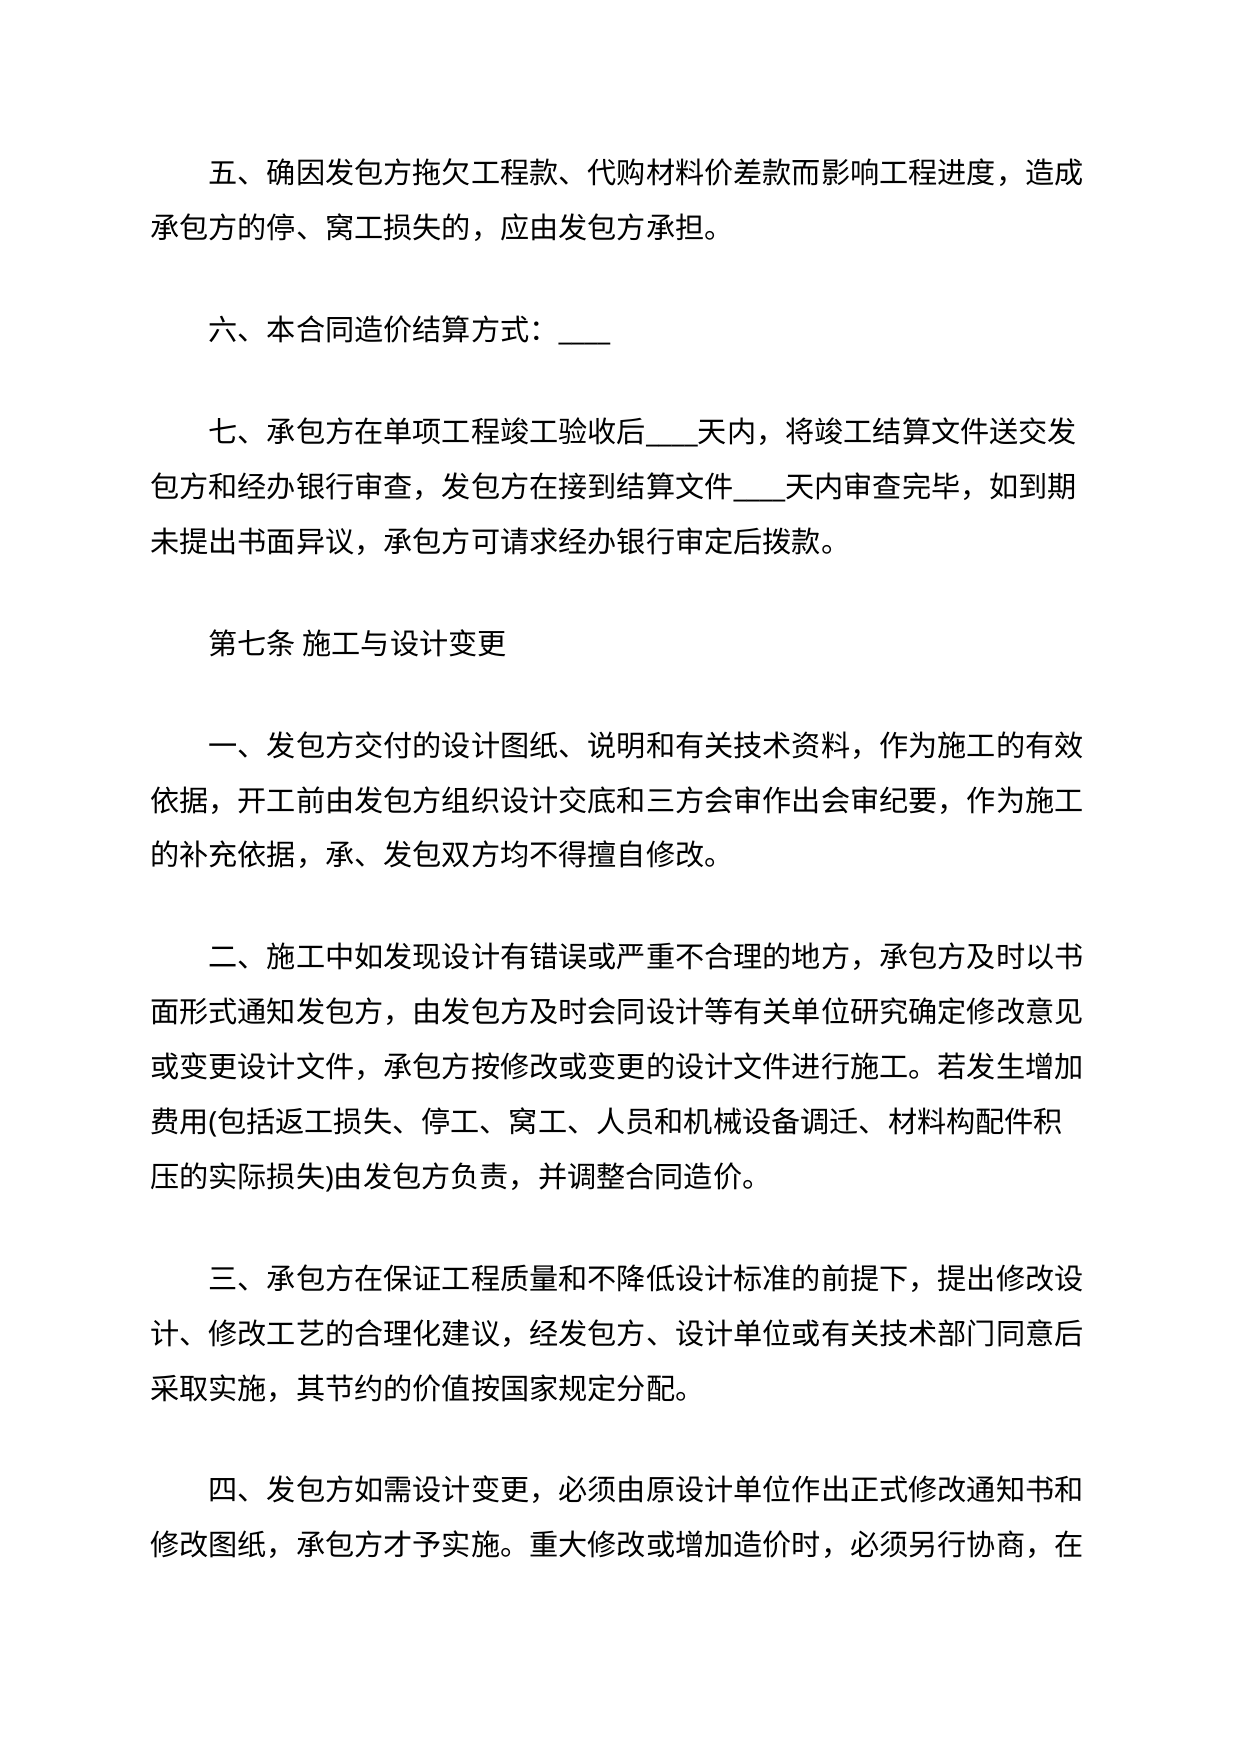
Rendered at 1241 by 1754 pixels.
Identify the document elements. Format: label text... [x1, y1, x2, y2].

text 六、本合同造价结算方式：____ [150, 307, 1090, 349]
text 一、发包方交付的设计图纸、说明和有关技术资料，作为施工的有效依据，开工前由发包方组织设计交底和三方会审作出会审纪要，作为施工的补充依据，承、发包双方均不得擅自修改。 [150, 722, 1090, 874]
text 五、确因发包方拖欠工程款、代购材料价差款而影响工程进度，造成承包方的停、窝工损失的，应由发包方承担。 [150, 150, 1090, 247]
text 第七条 施工与设计变更 [150, 620, 1090, 663]
text 七、承包方在单项工程竣工验收后____天内，将竣工结算文件送交发包方和经办银行审查，发包方在接到结算文件____天内审查完毕，如到期未提出书面异议，承包方可请求经办银行审定后拨款。 [150, 409, 1090, 561]
text 二、施工中如发现设计有错误或严重不合理的地方，承包方及时以书面形式通知发包方，由发包方及时会同设计等有关单位研究确定修改意见或变更设计文件，承包方按修改或变更的设计文件进行施工。若发生增加费用(包括返工损失、停工、窝工、人员和机械设备调迁、材料构配件积压的实际损失)由发包方负责，并调整合同造价。 [150, 934, 1090, 1196]
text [150, 1467, 1090, 1564]
text 三、承包方在保证工程质量和不降低设计标准的前提下，提出修改设计、修改工艺的合理化建议，经发包方、设计单位或有关技术部门同意后采取实施，其节约的价值按国家规定分配。 [150, 1255, 1090, 1407]
